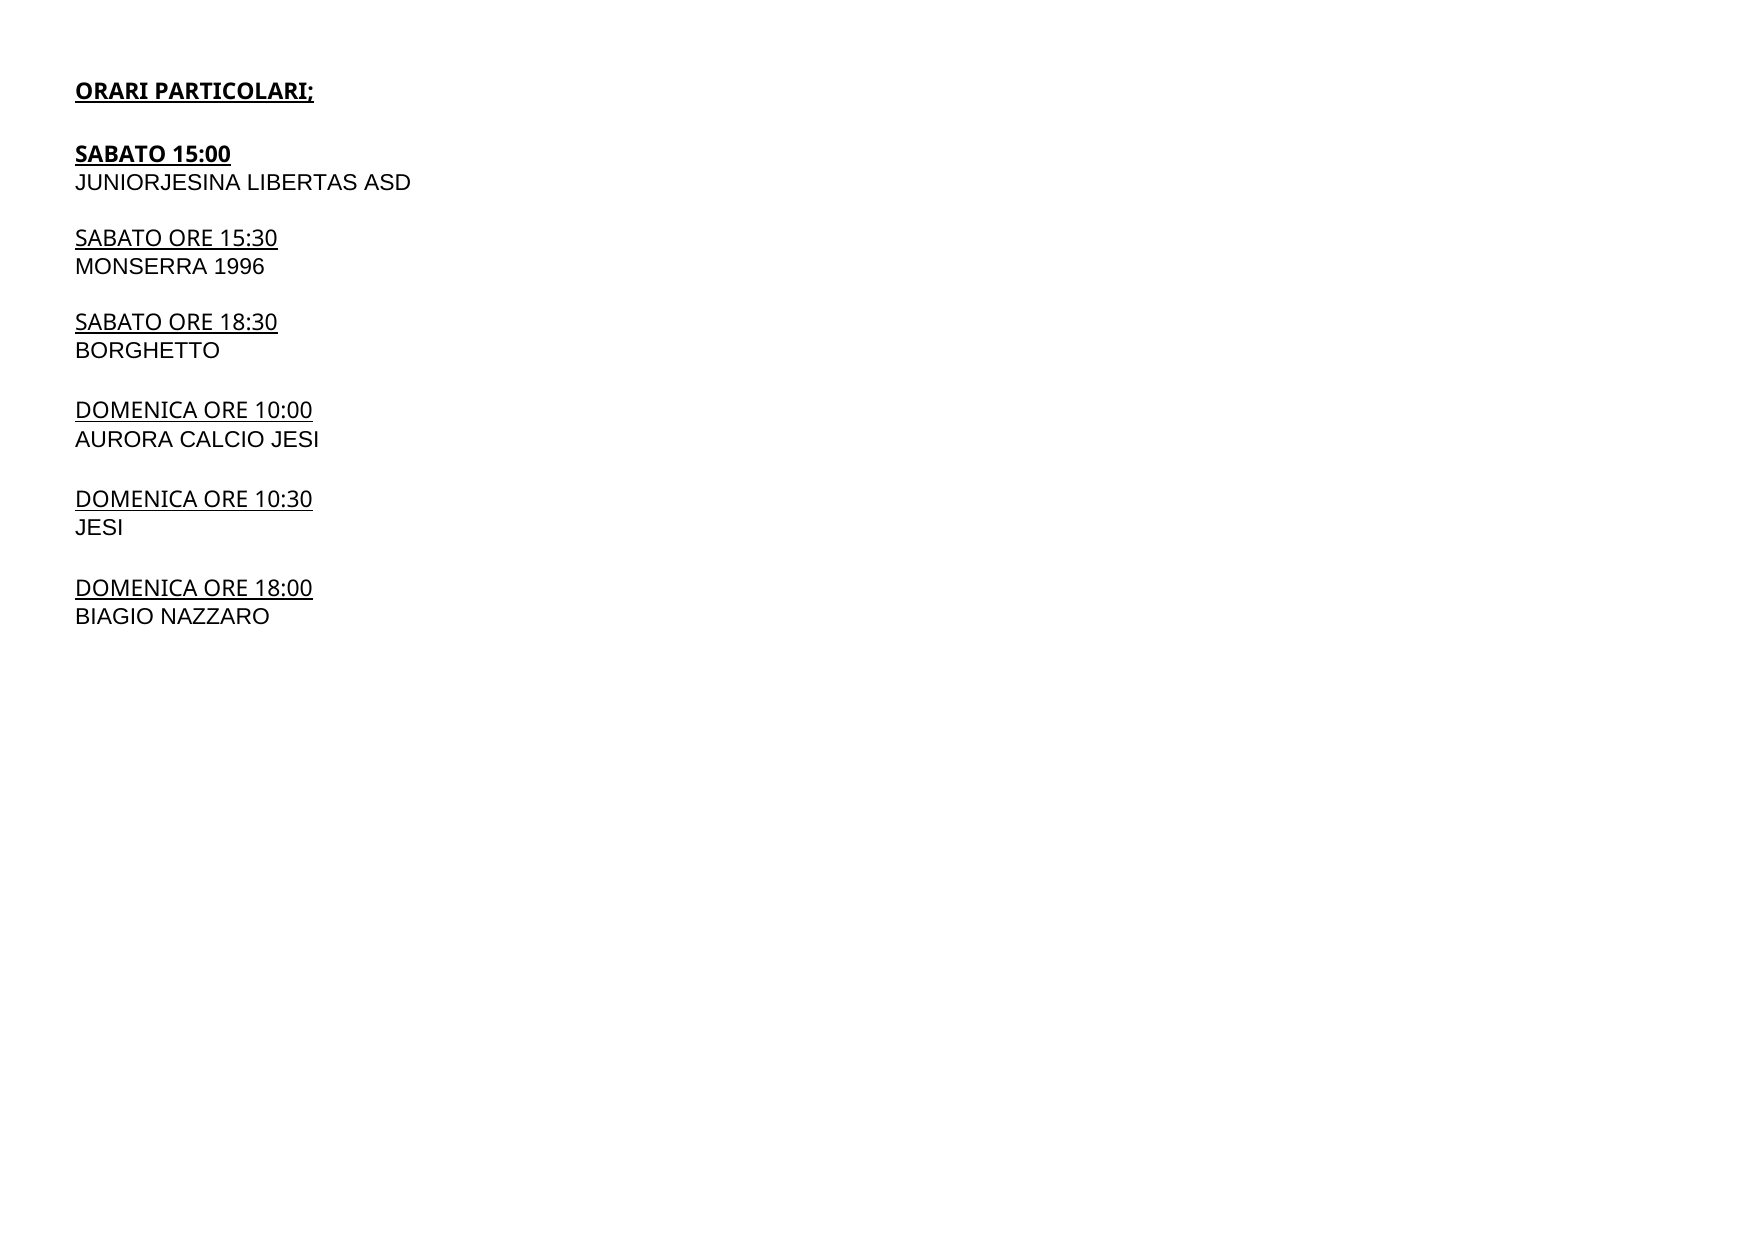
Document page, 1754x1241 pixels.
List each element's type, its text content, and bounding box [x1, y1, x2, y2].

text BIAGIO NAZZARO [75, 603, 1626, 629]
text MONSERRA 1996 [75, 253, 1626, 279]
text DOMENICA ORE 10:00 [75, 394, 1626, 426]
text JESI [75, 514, 1626, 541]
text SABATO 15:00 [75, 137, 1626, 169]
text DOMENICA ORE 18:00 [75, 572, 1626, 603]
text ORARI PARTICOLARI; [75, 75, 1626, 106]
text DOMENICA ORE 10:30 [75, 483, 1626, 514]
text SABATO ORE 18:30 [75, 305, 1626, 337]
text SABATO ORE 15:30 [75, 221, 1626, 253]
text BORGHETTO [75, 337, 1626, 363]
text AURORA CALCIO JESI [75, 426, 1626, 452]
text JUNIORJESINA LIBERTAS ASD [75, 169, 1626, 195]
